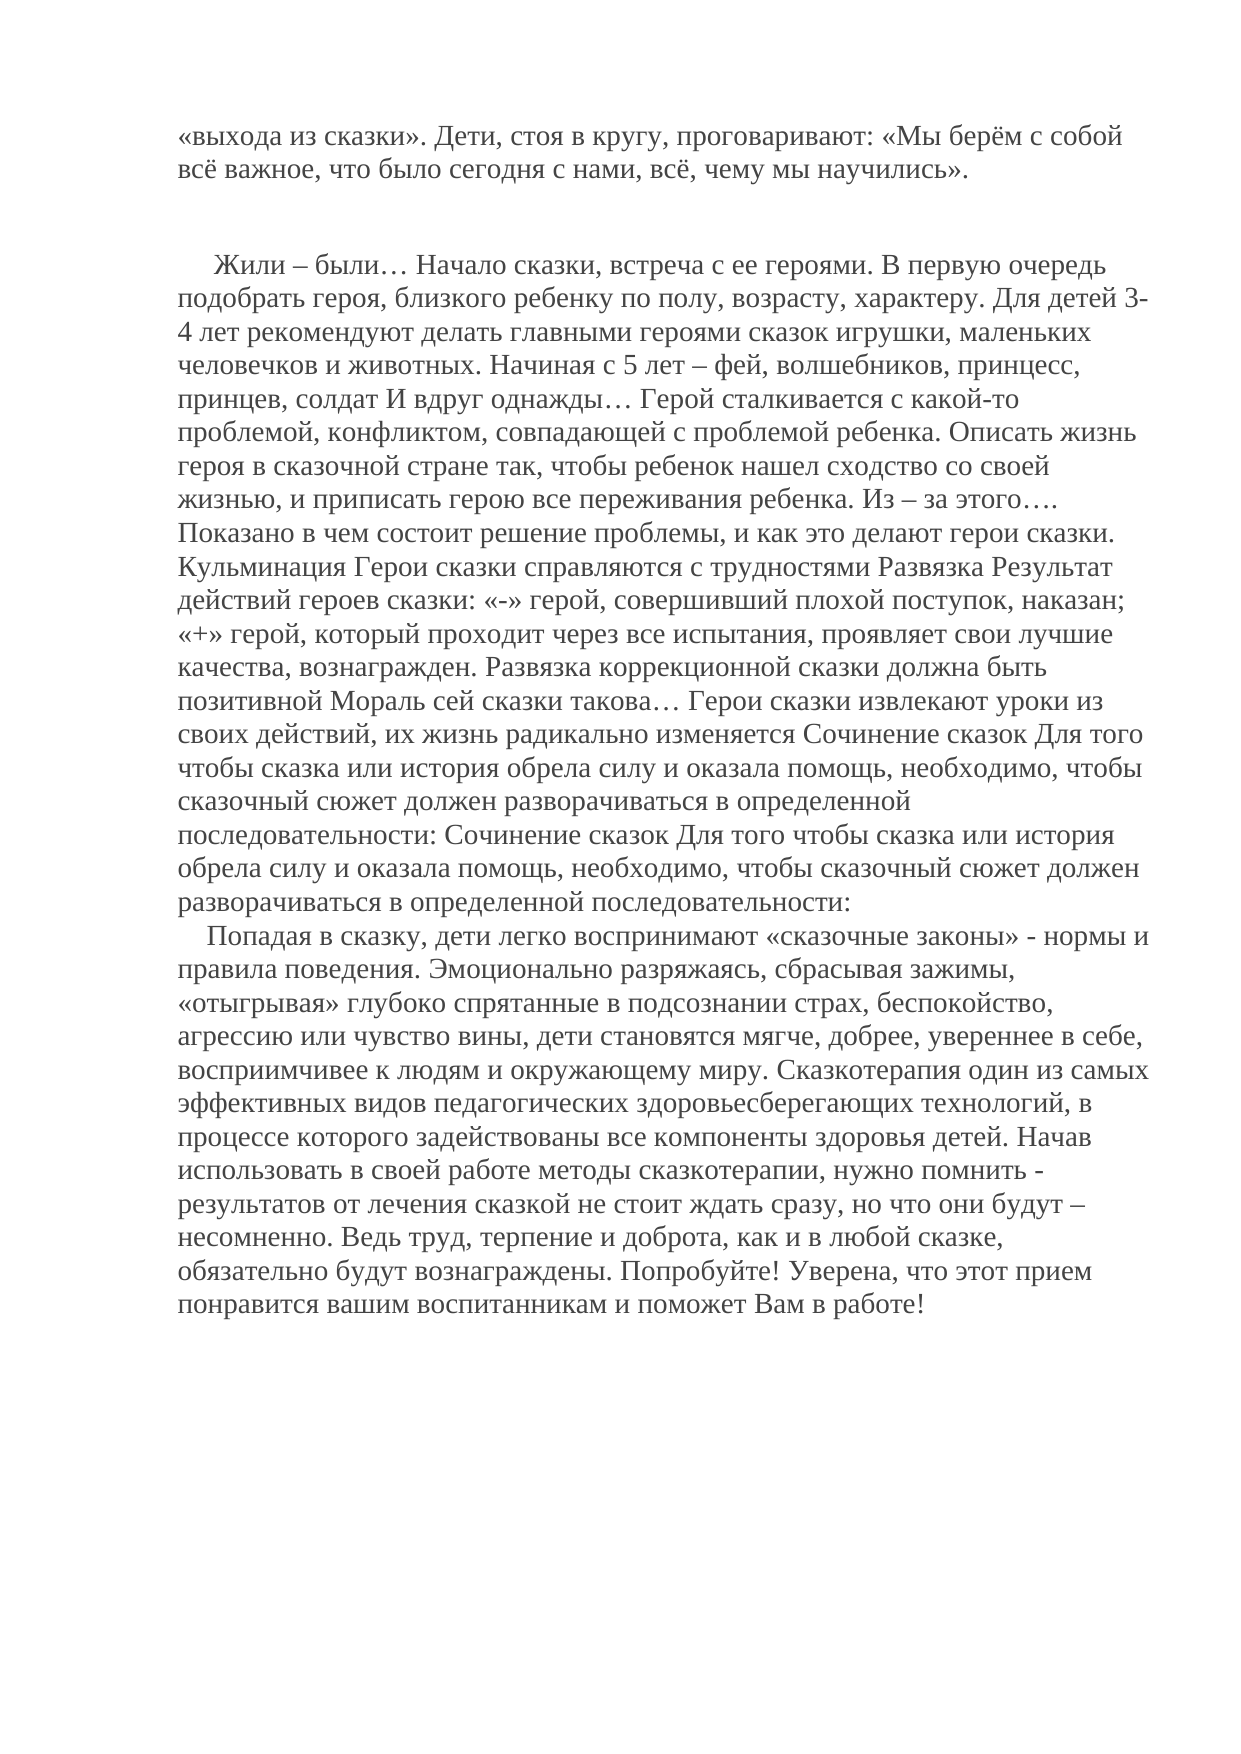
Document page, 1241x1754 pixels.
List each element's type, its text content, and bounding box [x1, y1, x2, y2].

text 16 Жили – были… Начало сказки, встреча с ее героями. В первую очередь подобрать героя, близкого ребенку по полу, возрасту, характеру. Для детей 3-4 лет рекомендуют делать главными героями сказок игрушки, маленьких человечков и животных. Начиная с 5 лет – фей, волшебников, принцесс, принцев, солдат И вдруг однажды… Герой сталкивается с какой-то проблемой, конфликтом, совпадающей с проблемой ребенка. Описать жизнь героя в сказочной стране так, чтобы ребенок нашел сходство со своей жизнью, и приписать герою все переживания ребенка. Из – за этого…. Показано в чем состоит решение проблемы, и как это делают герои сказки. Кульминация Герои сказки справляются с трудностями Развязка Результат действий героев сказки: «-» герой, совершивший плохой поступок, наказан; «+» герой, который проходит через все испытания, проявляет свои лучшие качества, вознагражден. Развязка коррекционной сказки должна быть позитивной Мораль сей сказки такова… Герои сказки извлекают уроки из своих действий, их жизнь радикально изменяется Сочинение сказок Для того чтобы сказка или история обрела силу и оказала помощь, необходимо, чтобы сказочный сюжет должен разворачиваться в определенной последовательности: Сочинение сказок Для того чтобы сказка или история обрела силу и оказала помощь, необходимо, чтобы сказочный сюжет должен разворачиваться в определенной последовательности: [177, 247, 1152, 918]
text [177, 118, 1152, 185]
text 17Попадая в сказку, дети легко воспринимают «сказочные законы» - нормы и правила поведения. Эмоционально разряжаясь, сбрасывая зажимы, «отыгрывая» глубоко спрятанные в подсознании страх, беспокойство, агрессию или чувство вины, дети становятся мягче, добрее, увереннее в себе, восприимчивее к людям и окружающему миру. Сказкотерапия один из самых эффективных видов педагогических здоровьесберегающих технологий, в процессе которого задействованы все компоненты здоровья детей. Начав использовать в своей работе методы сказкотерапии, нужно помнить - результатов от лечения сказкой не стоит ждать сразу, но что они будут – несомненно. Ведь труд, терпение и доброта, как и в любой сказке, обязательно будут вознаграждены. Попробуйте! Уверена, что этот прием понравится вашим воспитанникам и поможет Вам в работе! [177, 918, 1152, 1320]
